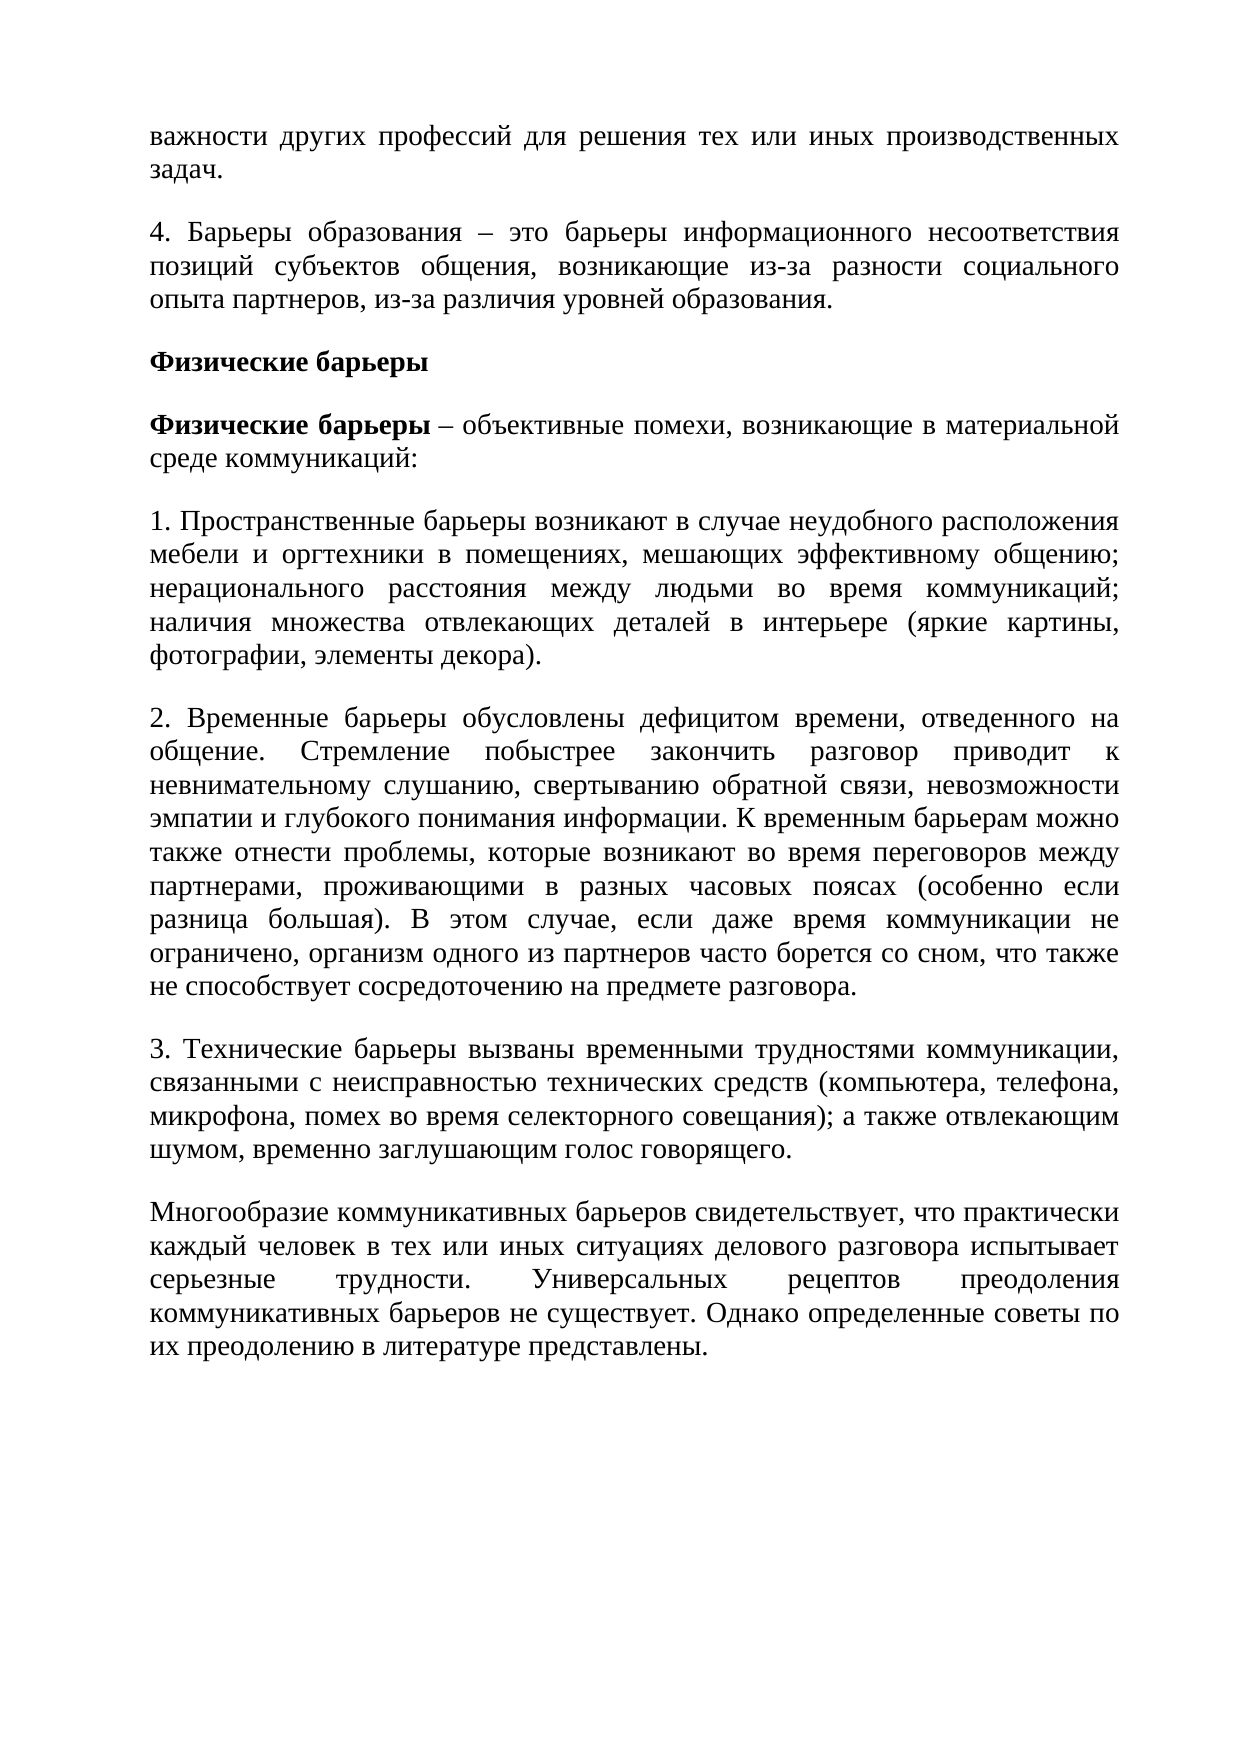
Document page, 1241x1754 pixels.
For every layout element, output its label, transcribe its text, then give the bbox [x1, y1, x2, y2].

text Физические барьеры – объективные помехи, возникающие в материальной среде коммуникаций: [149, 407, 1120, 474]
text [149, 118, 1120, 185]
text 3. Технические барьеры вызваны временными трудностями коммуникации, связанными с неисправностью технических средств (компьютера, телефона, микрофона, помех во время селекторного совещания); а также отвлекающим шумом, временно заглушающим голос говорящего. [149, 1031, 1120, 1165]
text Многообразие коммуникативных барьеров свидетельствует, что практически каждый человек в тех или иных ситуациях делового разговора испытывает серьезные трудности. Универсальных рецептов преодоления коммуникативных барьеров не существует. Однако определенные советы по их преодолению в литературе представлены. [149, 1194, 1120, 1362]
text 4. Барьеры образования – это барьеры информационного несоответствия позиций субъектов общения, возникающие из-за разности социального опыта партнеров, из-за различия уровней образования. [149, 214, 1120, 315]
text 2. Временные барьеры обусловлены дефицитом времени, отведенного на общение. Стремление побыстрее закончить разговор приводит к невнимательному слушанию, свертыванию обратной связи, невозможности эмпатии и глубокого понимания информации. К временным барьерам можно также отнести проблемы, которые возникают во время переговоров между партнерами, проживающими в разных часовых поясах (особенно если разница большая). В этом случае, если даже время коммуникации не ограничено, организм одного из партнеров часто борется со сном, что также не способствует сосредоточению на предмете разговора. [149, 700, 1120, 1002]
text 1. Пространственные барьеры возникают в случае неудобного расположения мебели и оргтехники в помещениях, мешающих эффективному общению; нерационального расстояния между людьми во время коммуникаций; наличия множества отвлекающих деталей в интерьере (яркие картины, фотографии, элементы декора). [149, 503, 1120, 671]
text Физические барьеры [149, 344, 1120, 378]
